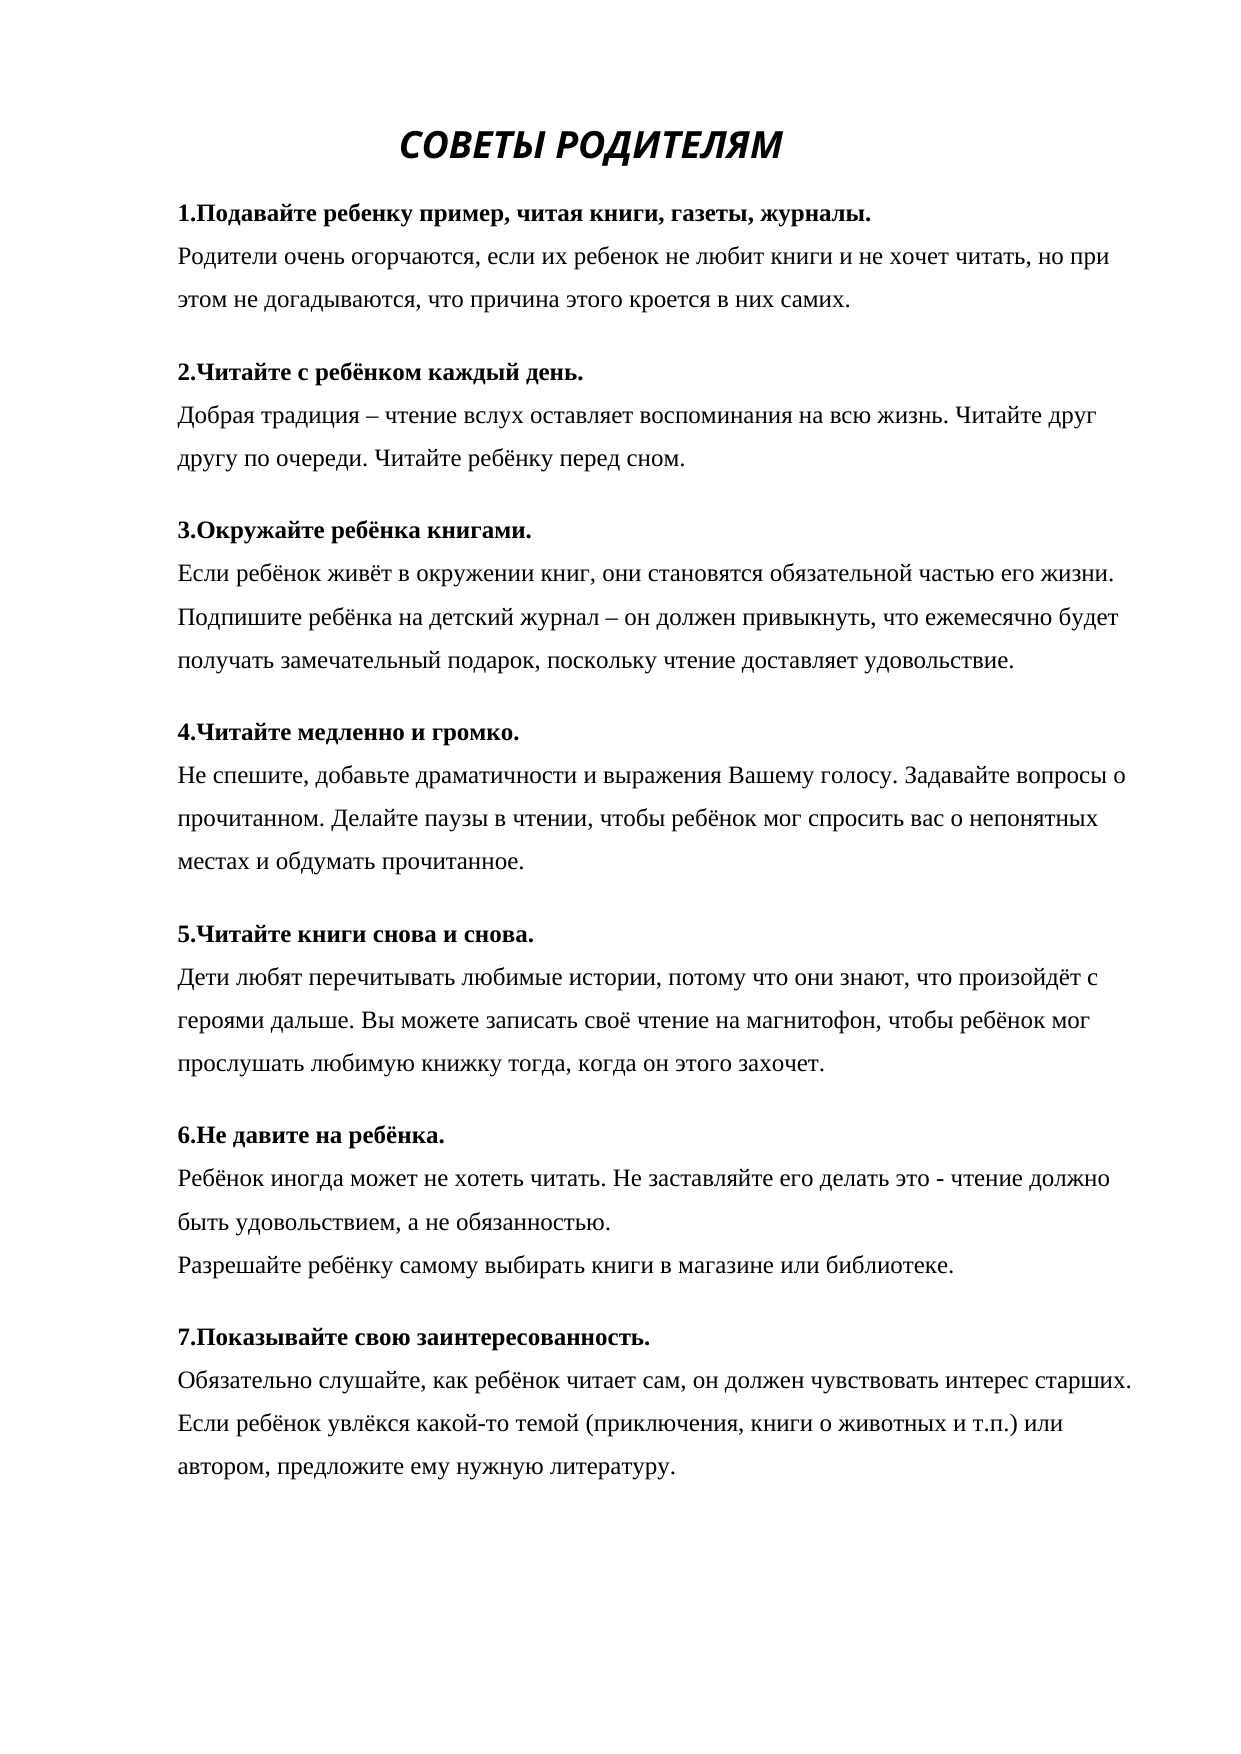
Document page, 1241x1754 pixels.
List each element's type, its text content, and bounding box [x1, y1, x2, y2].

text 3.Окружайте ребёнка книгами. Если ребёнок живёт в окружении книг, они становятся обязательной частью его жизни. Подпишите ребёнка на детский журнал – он должен привыкнуть, что ежемесячно будет получать замечательный подарок, поскольку чтение доставляет удовольствие. [177, 515, 1152, 673]
text 7.Показывайте свою заинтересованность. Обязательно слушайте, как ребёнок читает сам, он должен чувствовать интерес старших. Если ребёнок увлёкся какой-то темой (приключения, книги о животных и т.п.) или автором, предложите ему нужную литературу. [177, 1322, 1152, 1480]
text 5.Читайте книги снова и снова. Дети любят перечитывать любимые истории, потому что они знают, что произойдёт с героями дальше. Вы можете записать своё чтение на магнитофон, чтобы ребёнок мог прослушать любимую книжку тогда, когда он этого захочет. [177, 919, 1152, 1077]
text 2.Читайте с ребёнком каждый день. Добрая традиция – чтение вслух оставляет воспоминания на всю жизнь. Читайте друг другу по очереди. Читайте ребёнку перед сном. [177, 357, 1152, 472]
text 4.Читайте медленно и громко. Не спешите, добавьте драматичности и выражения Вашему голосу. Задавайте вопросы о прочитанном. Делайте паузы в чтении, чтобы ребёнок мог спросить вас о непонятных местах и обдумать прочитанное. [177, 717, 1152, 875]
text СОВЕТЫ РОДИТЕЛЯМ [325, 118, 1152, 169]
text 1.Подавайте ребенку пример, читая книги, газеты, журналы. Родители очень огорчаются, если их ребенок не любит книги и не хочет читать, но при этом не догадываются, что причина этого кроется в них самих. [177, 198, 1152, 313]
text 6.Не давите на ребёнка. Ребёнок иногда может не хотеть читать. Не заставляйте его делать это - чтение должно быть удовольствием, а не обязанностью. Разрешайте ребёнку самому выбирать книги в магазине или библиотеке. [177, 1120, 1152, 1278]
